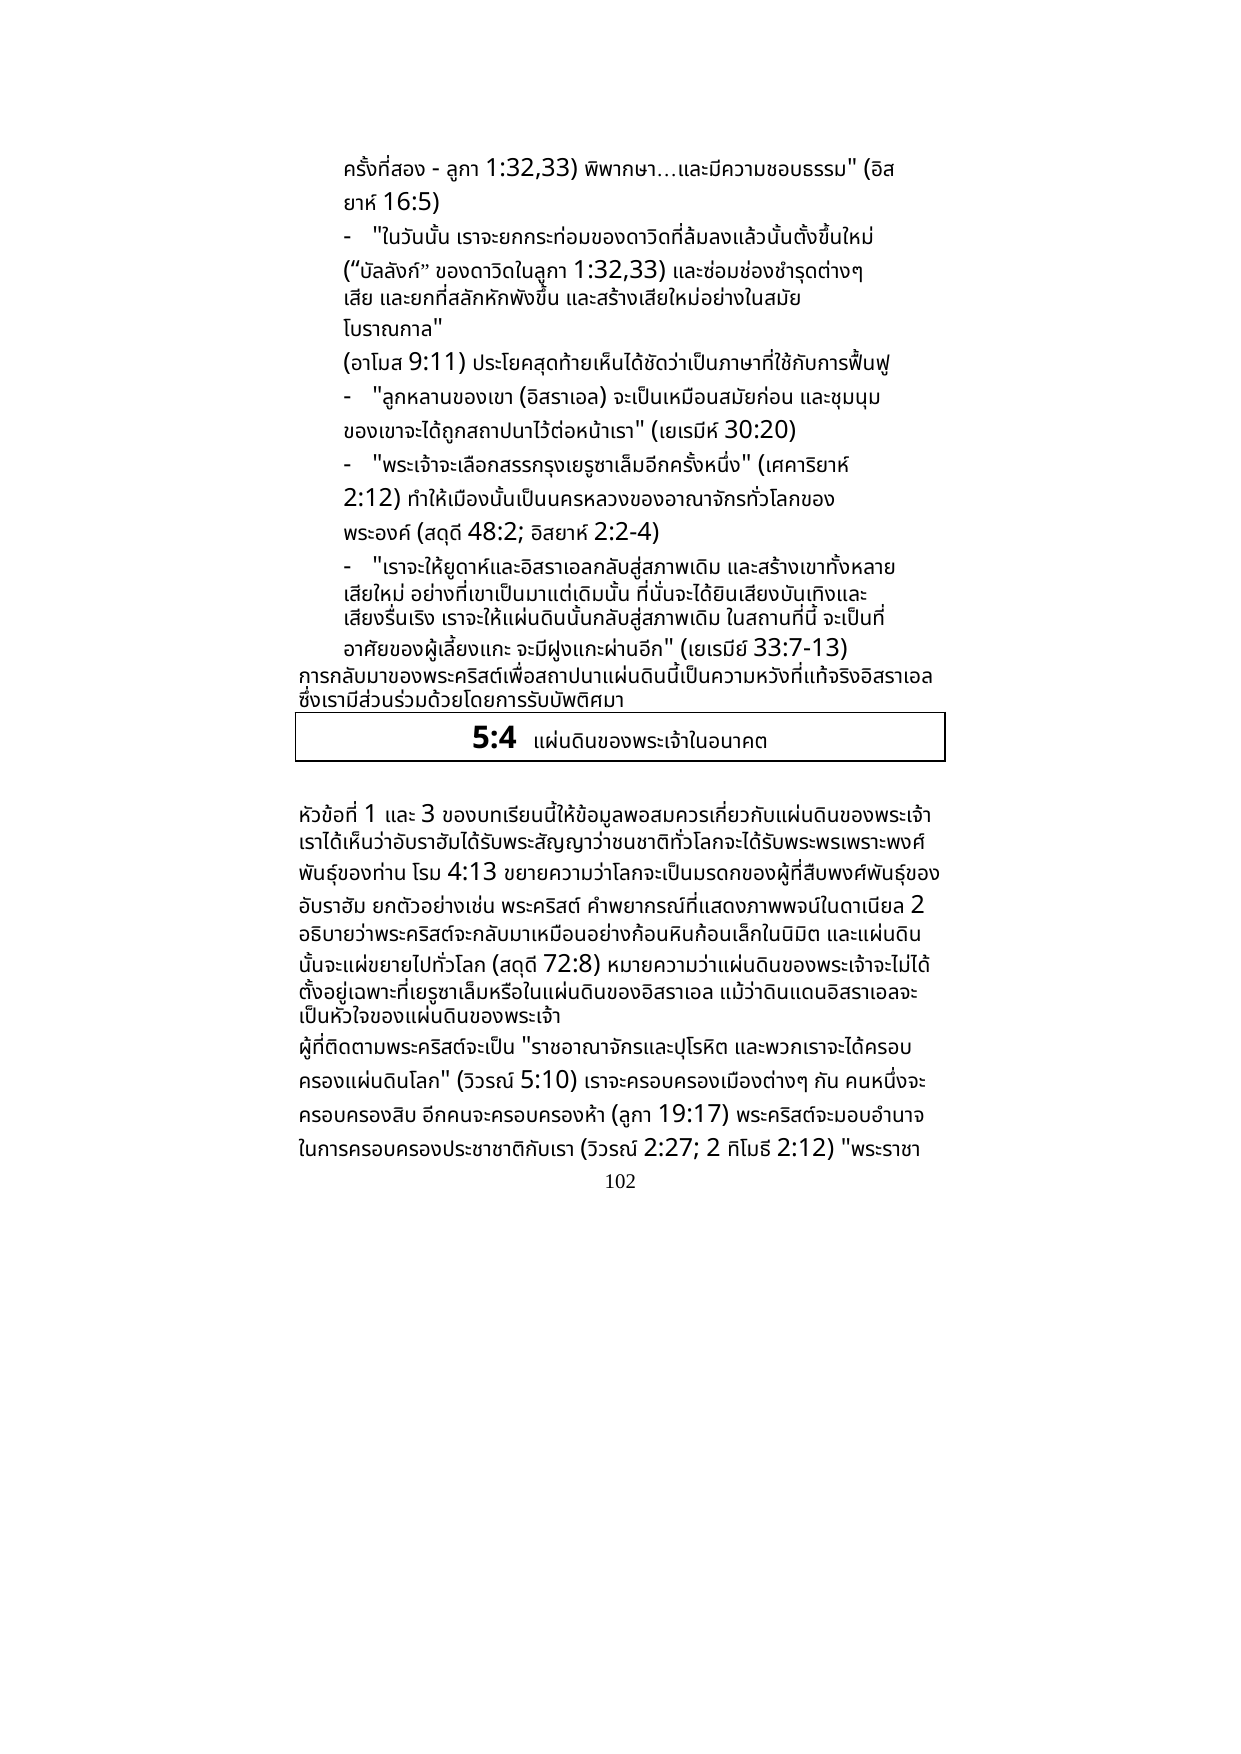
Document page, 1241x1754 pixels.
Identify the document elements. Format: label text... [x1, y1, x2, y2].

text ผู้ที่ติดตามพระคริสต์จะเป็น "ราชอาณาจักรและปุโรหิต และพวกเราจะได้ครอบครองแผ่นดินโลก" (วิวรณ์ 5:10) เราจะครอบครองเมืองต่างๆ กัน คนหนึ่งจะครอบครองสิบ อีกคนจะครอบครองห้า (ลูกา 19:17) พระคริสต์จะมอบอำนาจในการครอบครองประชาชาติกับเรา (วิวรณ์ 2:27; 2 ทิโมธี 2:12) "พระราชาองค์หนึ่ง (พระเยซู) จะครอบครองด้วยความชอบธรรม และเจ้านาย (ผู้ที่เชื่อ) จะครอบครองด้วยความยุติธรรม" (อิสยาห์ 32:1; สดุดี 45:16) [298, 1028, 942, 1163]
text - "ลูกหลานของเขา (อิสราเอล) จะเป็นเหมือนสมัยก่อน และชุมนุมของเขาจะได้ถูกสถาปนาไว้ต่อหน้าเรา" (เยเรมีห์ 30:20) [343, 378, 897, 446]
text - "พระที่นั่งก็ได้รับการสถาปานาด้วยความรักมั่นคง บนนั้นจะมีผู้หนึ่งนั่งอยู่ด้วยความซื่อสัตย์สุจริตในเต็นท์ของดาวิด (ในการกลับมาครั้งที่สอง - ลูกา 1:32,33) พิพากษา…และมีความชอบธรรม" (อิสยาห์ 16:5) [343, 150, 897, 218]
text การกลับมาของพระคริสต์เพื่อสถาปนาแผ่นดินนี้เป็นความหวังที่แท้จริงอิสราเอล ซึ่งเรามีส่วนร่วมด้วยโดยการรับบัพติศมา [298, 664, 942, 712]
text - "เราจะให้ยูดาห์และอิสราเอลกลับสู่สภาพเดิม และสร้างเขาทั้งหลายเสียใหม่ อย่างที่เขาเป็นมาแต่เดิมนั้น ที่นั่นจะได้ยินเสียงบันเทิงและเสียงรื่นเริง เราจะให้แผ่นดินนั้นกลับสู่สภาพเดิม ในสถานที่นี้ จะเป็นที่อาศัยของผู้เลี้ยงแกะ จะมีฝูงแกะผ่านอีก" (เยเรมีย์ 33:7-13) [343, 548, 897, 664]
text - "ในวันนั้น เราจะยกกระท่อมของดาวิดที่ล้มลงแล้วนั้นตั้งขึ้นใหม่ (“บัลลังก์” ของดาวิดในลูกา 1:32,33) และซ่อมช่องชำรุดต่างๆ เสีย และยกที่สลักหักพังขึ้น และสร้างเสียใหม่อย่างในสมัยโบราณกาล" (อาโมส 9:11) ประโยคสุดท้ายเห็นได้ชัดว่าเป็นภาษาที่ใช้กับการฟื้นฟู [343, 218, 897, 378]
text 5:4 แผ่นดินของพระเจ้าในอนาคต [296, 713, 944, 760]
text หัวข้อที่ 1 และ 3 ของบทเรียนนี้ให้ข้อมูลพอสมควรเกี่ยวกับแผ่นดินของพระเจ้า เราได้เห็นว่าอับราฮัมได้รับพระสัญญาว่าชนชาติทั่วโลกจะได้รับพระพรเพราะพงศ์พันธุ์ของท่าน โรม 4:13 ขยายความว่าโลกจะเป็นมรดกของผู้ที่สืบพงศ์พันธุ์ของอับราฮัม ยกตัวอย่างเช่น พระคริสต์ คำพยากรณ์ที่แสดงภาพพจน์ในดาเนียล 2 อธิบายว่าพระคริสต์จะกลับมาเหมือนอย่างก้อนหินก้อนเล็กในนิมิต และแผ่นดินนั้นจะแผ่ขยายไปทั่วโลก (สดุดี 72:8) หมายความว่าแผ่นดินของพระเจ้าจะไม่ได้ตั้งอยู่เฉพาะที่เยรูซาเล็มหรือในแผ่นดินของอิสราเอล แม้ว่าดินแดนอิสราเอลจะเป็นหัวใจของแผ่นดินของพระเจ้า [298, 796, 942, 1028]
text - "พระเจ้าจะเลือกสรรกรุงเยรูซาเล็มอีกครั้งหนึ่ง" (เศคาริยาห์ 2:12) ทำให้เมืองนั้นเป็นนครหลวงของอาณาจักรทั่วโลกของพระองค์ (สดุดี 48:2; อิสยาห์ 2:2-4) [343, 446, 897, 548]
